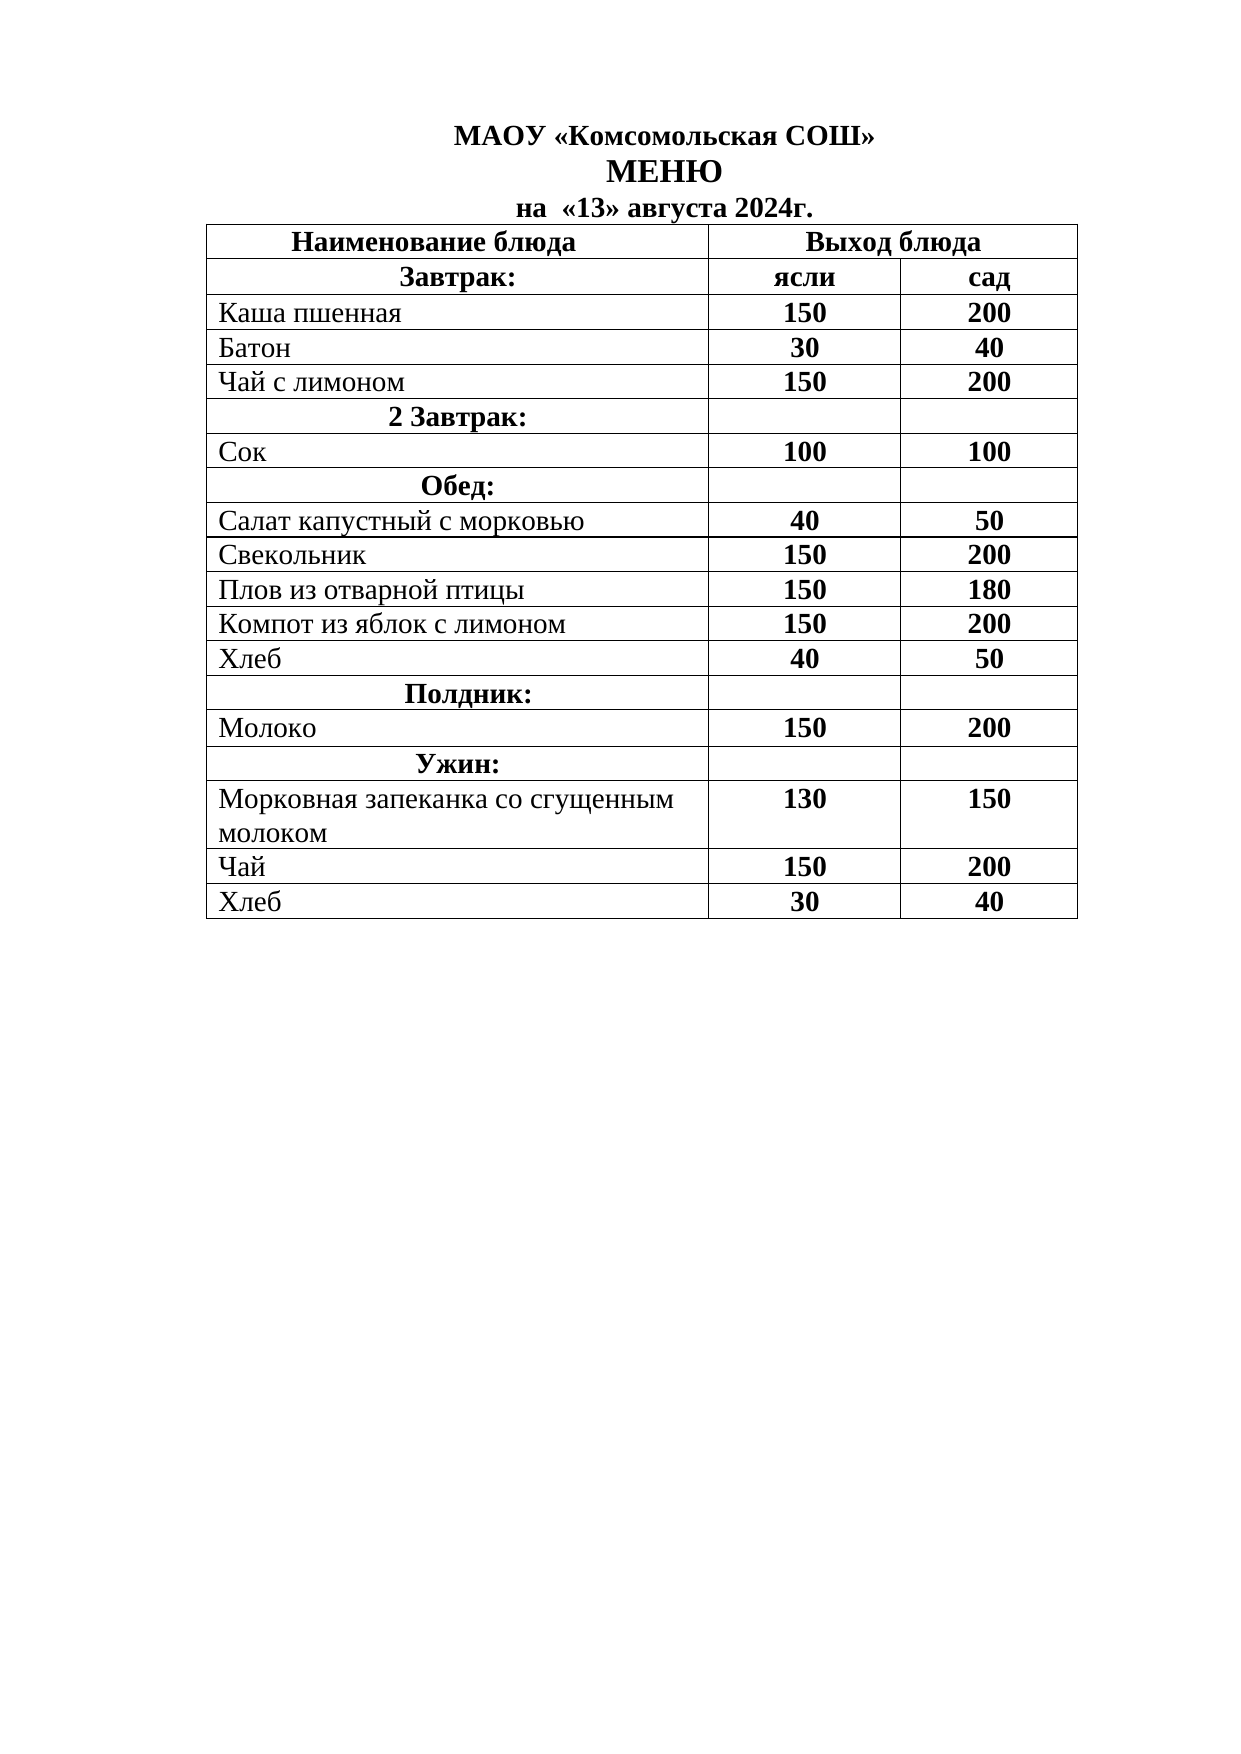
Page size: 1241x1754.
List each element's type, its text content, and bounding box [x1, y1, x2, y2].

table_cell 200 [901, 849, 1077, 883]
table_cell 150 [709, 572, 900, 606]
table_cell Каша пшенная [207, 295, 708, 329]
table_cell 130 [709, 781, 900, 848]
table_cell ясли [709, 259, 900, 294]
table_cell [901, 747, 1077, 780]
table_cell 40 [709, 503, 900, 536]
table_cell Салат капустный с морковью [207, 503, 708, 536]
table_cell Плов из отварной птицы [207, 572, 708, 606]
table_cell 100 [709, 434, 900, 467]
table_cell 150 [709, 295, 900, 329]
table_cell Молоко [207, 710, 708, 746]
table_cell 30 [709, 884, 900, 917]
table_cell Сок [207, 434, 708, 467]
table_cell Хлеб [207, 641, 708, 675]
table_cell Полдник: [207, 676, 708, 709]
table_cell Ужин: [207, 747, 708, 780]
table_cell Чай [207, 849, 708, 883]
table_cell Свекольник [207, 538, 708, 571]
text МЕНЮ [177, 152, 1152, 190]
table_cell Компот из яблок с лимоном [207, 607, 708, 640]
table_cell Хлеб [207, 884, 708, 917]
table_cell 200 [901, 538, 1077, 571]
table_cell 150 [709, 849, 900, 883]
table_cell 50 [901, 503, 1077, 536]
table_cell [901, 468, 1077, 502]
table_cell 100 [901, 434, 1077, 467]
table_cell [709, 468, 900, 502]
table_cell 150 [709, 538, 900, 571]
table_cell [709, 399, 900, 433]
table_cell 40 [901, 330, 1077, 363]
table_cell 40 [901, 884, 1077, 917]
table_cell 50 [901, 641, 1077, 675]
table_cell 150 [709, 365, 900, 398]
table_cell 200 [901, 710, 1077, 746]
table_cell 180 [901, 572, 1077, 606]
table_cell [901, 399, 1077, 433]
table_cell Чай с лимоном [207, 365, 708, 398]
table_header Наименование блюда [207, 225, 708, 258]
table_cell [901, 676, 1077, 709]
table_cell 150 [709, 607, 900, 640]
table_cell 200 [901, 607, 1077, 640]
table_cell 150 [709, 710, 900, 746]
table_cell [709, 676, 900, 709]
table_cell 40 [709, 641, 900, 675]
table_cell [709, 747, 900, 780]
table_cell 200 [901, 295, 1077, 329]
text МАОУ «Комсомольская СОШ» [177, 118, 1152, 152]
table_cell 30 [709, 330, 900, 363]
table_header Выход блюда [709, 225, 1077, 258]
table_cell сад [901, 259, 1077, 294]
table_cell Обед: [207, 468, 708, 502]
text на «13» августа 2024г. [177, 190, 1152, 223]
table_cell Завтрак: [207, 259, 708, 294]
table_cell 200 [901, 365, 1077, 398]
table_cell 2 Завтрак: [207, 399, 708, 433]
table_cell 150 [901, 781, 1077, 848]
table_cell Морковная запеканка со сгущенным молоком [207, 781, 708, 848]
table_cell Батон [207, 330, 708, 363]
